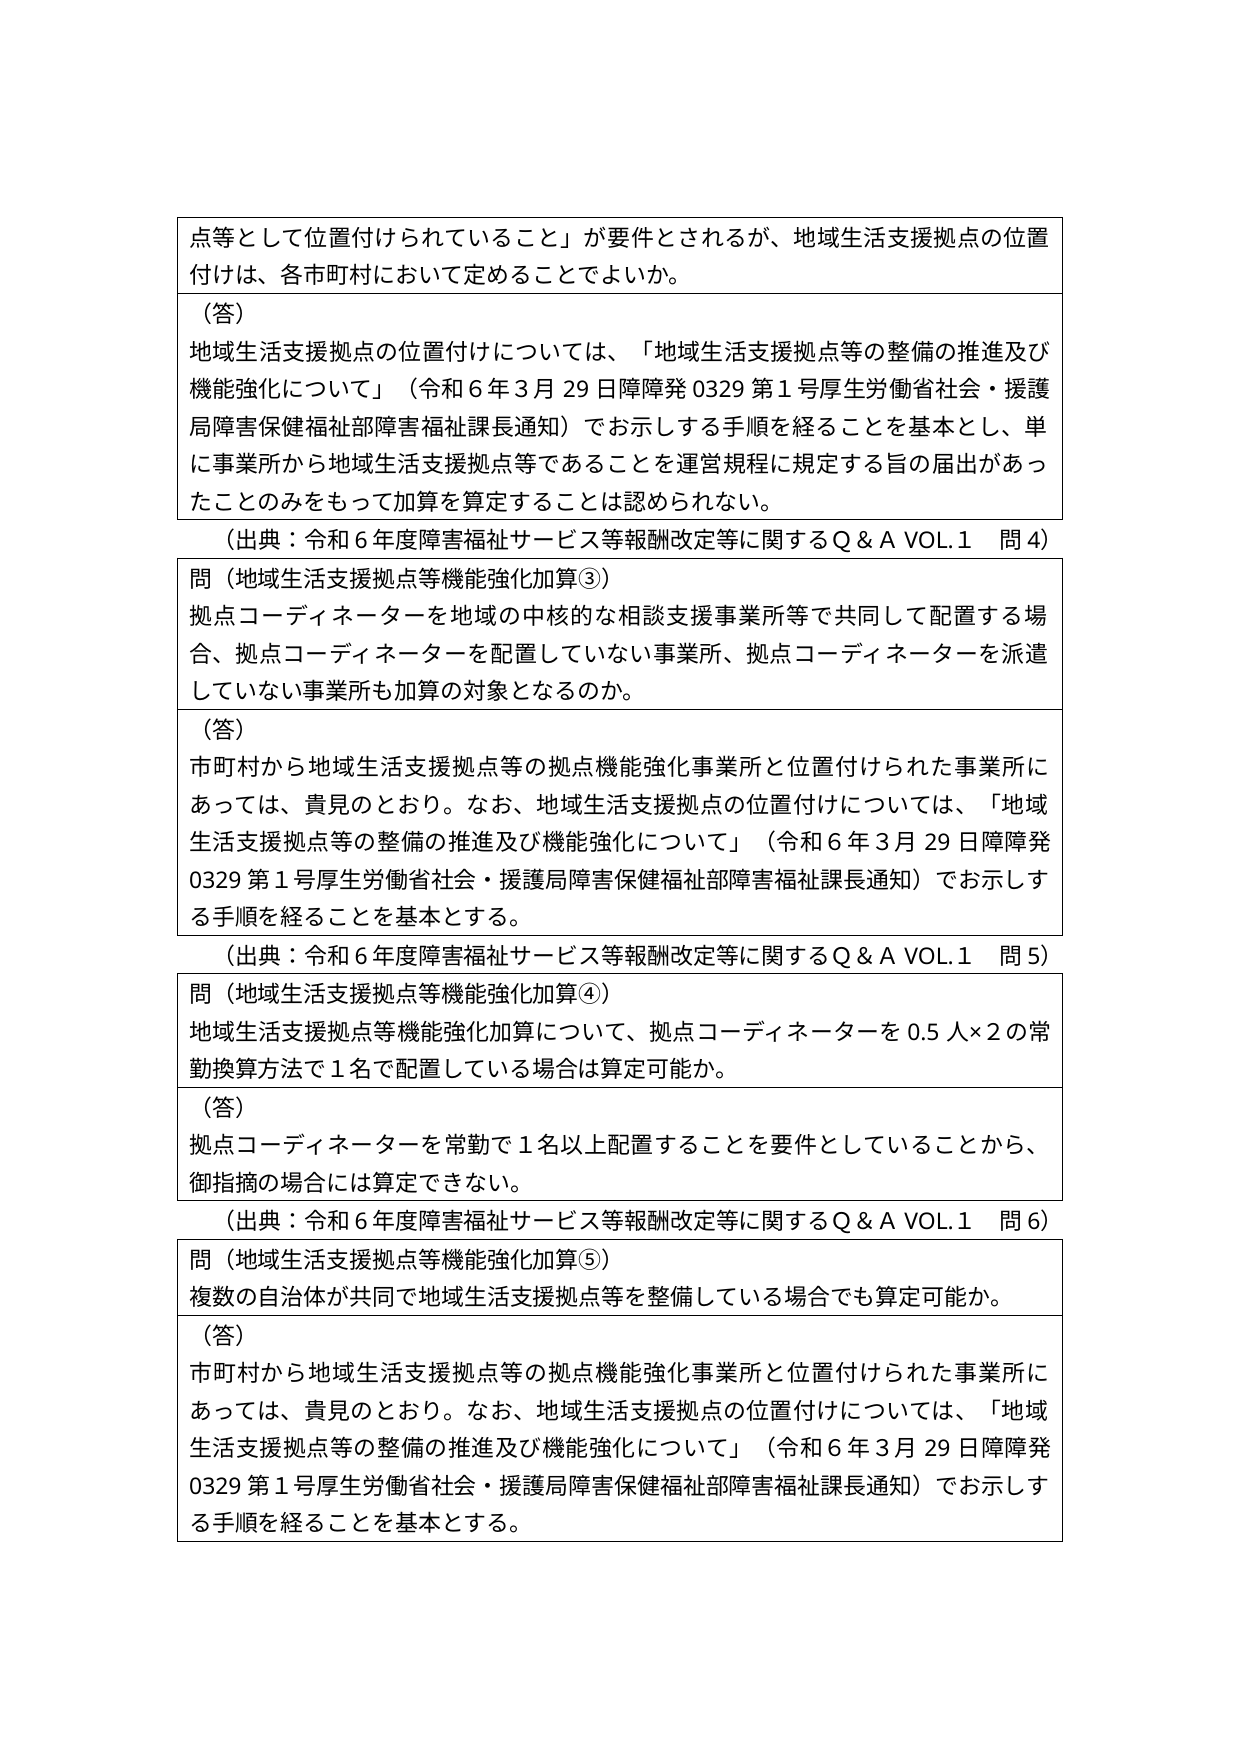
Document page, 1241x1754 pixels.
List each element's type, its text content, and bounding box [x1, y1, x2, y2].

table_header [178, 218, 1062, 293]
text （出典：令和6年度障害福祉サービス等報酬改定等に関するＱ＆Ａ VOL.１ 問5） [177, 936, 1063, 973]
text （出典：令和6年度障害福祉サービス等報酬改定等に関するＱ＆Ａ VOL.１ 問4） [177, 520, 1063, 557]
text （出典：令和6年度障害福祉サービス等報酬改定等に関するＱ＆Ａ VOL.１ 問6） [177, 1201, 1063, 1239]
table_cell （答） 拠点コーディネーターを常勤で１名以上配置することを要件としていることから、御指摘の場合には算定できない。 [178, 1088, 1062, 1200]
table_cell （答） 地域生活支援拠点の位置付けについては、「地域生活支援拠点等の整備の推進及び機能強化について」（令和６年３月29 日障障発0329 第１号厚生労働省社会・援護局障害保健福祉部障害福祉課長通知）でお示しする手順を経ることを基本とし、単に事業所から地域生活支援拠点等であることを運営規程に規定する旨の届出があったことのみをもって加算を算定することは認められない。 [178, 294, 1062, 519]
table_header 問（地域生活支援拠点等機能強化加算④） 地域生活支援拠点等機能強化加算について、拠点コーディネーターを0.5 人×２の常勤換算方法で１名で配置している場合は算定可能か。 [178, 974, 1062, 1087]
table_cell （答） 市町村から地域生活支援拠点等の拠点機能強化事業所と位置付けられた事業所にあっては、貴見のとおり。なお、地域生活支援拠点の位置付けについては、「地域生活支援拠点等の整備の推進及び機能強化について」（令和６年３月29 日障障発0329 第１号厚生労働省社会・援護局障害保健福祉部障害福祉課長通知）でお示しする手順を経ることを基本とする。 [178, 1316, 1062, 1541]
table_header 問（地域生活支援拠点等機能強化加算③） 拠点コーディネーターを地域の中核的な相談支援事業所等で共同して配置する場合、拠点コーディネーターを配置していない事業所、拠点コーディネーターを派遣していない事業所も加算の対象となるのか。 [178, 559, 1062, 708]
table_header 問（地域生活支援拠点等機能強化加算⑤） 複数の自治体が共同で地域生活支援拠点等を整備している場合でも算定可能か。 [178, 1240, 1062, 1315]
table_cell （答） 市町村から地域生活支援拠点等の拠点機能強化事業所と位置付けられた事業所にあっては、貴見のとおり。なお、地域生活支援拠点の位置付けについては、「地域生活支援拠点等の整備の推進及び機能強化について」（令和６年３月29 日障障発0329 第１号厚生労働省社会・援護局障害保健福祉部障害福祉課長通知）でお示しする手順を経ることを基本とする。 [178, 710, 1062, 934]
